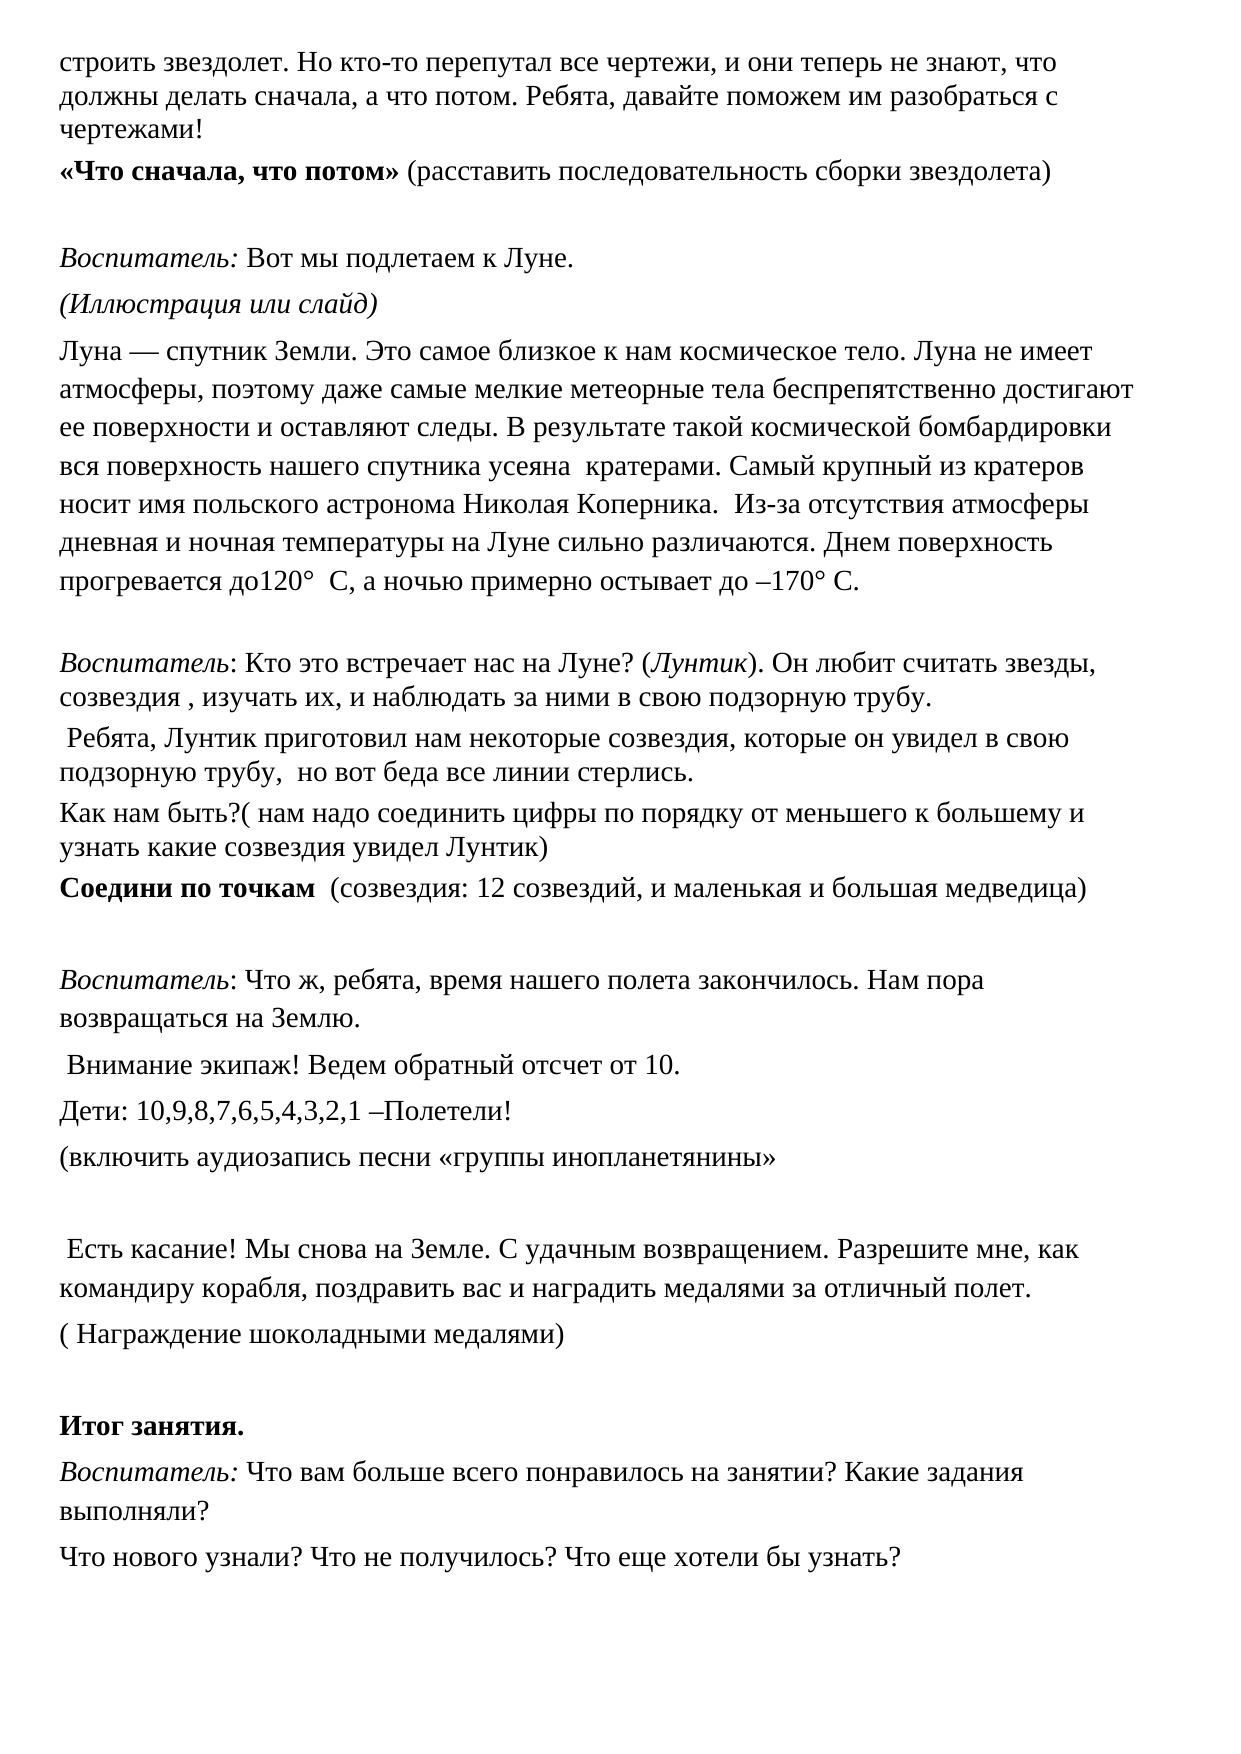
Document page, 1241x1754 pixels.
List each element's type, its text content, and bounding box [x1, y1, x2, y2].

text ( Награждение шоколадными медалями) [59, 1311, 1152, 1349]
text Что нового узнали? Что не получилось? Что еще хотели бы узнать? [59, 1534, 1152, 1572]
text Дети: 10,9,8,7,6,5,4,3,2,1 –Полетели! [59, 1088, 1152, 1126]
text «Что сначала, что потом» (расставить последовательность сборки звездолета) [59, 153, 1152, 186]
text Воспитатель: Что вам больше всего понравилось на занятии? Какие задания выполняли? [59, 1449, 1152, 1526]
text Воспитатель: Вот мы подлетаем к Луне. [59, 236, 1152, 274]
text Есть касание! Мы снова на Земле. С удачным возвращением. Разрешите мне, как командиру корабля, поздравить вас и наградить медалями за отличный полет. [59, 1227, 1152, 1303]
text Воспитатель: Кто это встречает нас на Луне? (Лунтик). Он любит считать звезды, созвездия , изучать их, и наблюдать за ними в свою подзорную трубу. [59, 645, 1152, 712]
text (включить аудиозапись песни «группы инопланетянины» [59, 1134, 1152, 1173]
text Ребята, Лунтик приготовил нам некоторые созвездия, которые он увидел в свою подзорную трубу, но вот беда все линии стерлись. [59, 720, 1152, 787]
text Луна — спутник Земли. Это самое близкое к нам космическое тело. Луна не имеет атмосферы, поэтому даже самые мелкие метеорные тела беспрепятственно достигают ее поверхности и оставляют следы. В результате такой космической бомбардировки вся поверхность нашего спутника усеяна кратерами. Самый крупный из кратеров носит имя польского астронома Николая Коперника. Из-за отсутствия атмосферы дневная и ночная температуры на Луне сильно различаются. Днем поверхность прогревается до120° С, а ночью примерно остывает до –170° С. [59, 328, 1152, 596]
text Как нам быть?( нам надо соединить цифры по порядку от меньшего к большему и узнать какие созвездия увидел Лунтик) [59, 795, 1152, 862]
text Внимание экипаж! Ведем обратный отсчет от 10. [59, 1042, 1152, 1080]
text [59, 44, 1152, 145]
text Итог занятия. [59, 1403, 1152, 1442]
text Воспитатель: Что ж, ребята, время нашего полета закончилось. Нам пора возвращаться на Землю. [59, 957, 1152, 1034]
text (Иллюстрация или слайд) [59, 282, 1152, 320]
text Соедини по точкам (созвездия: 12 созвездий, и маленькая и большая медведица) [59, 870, 1152, 903]
